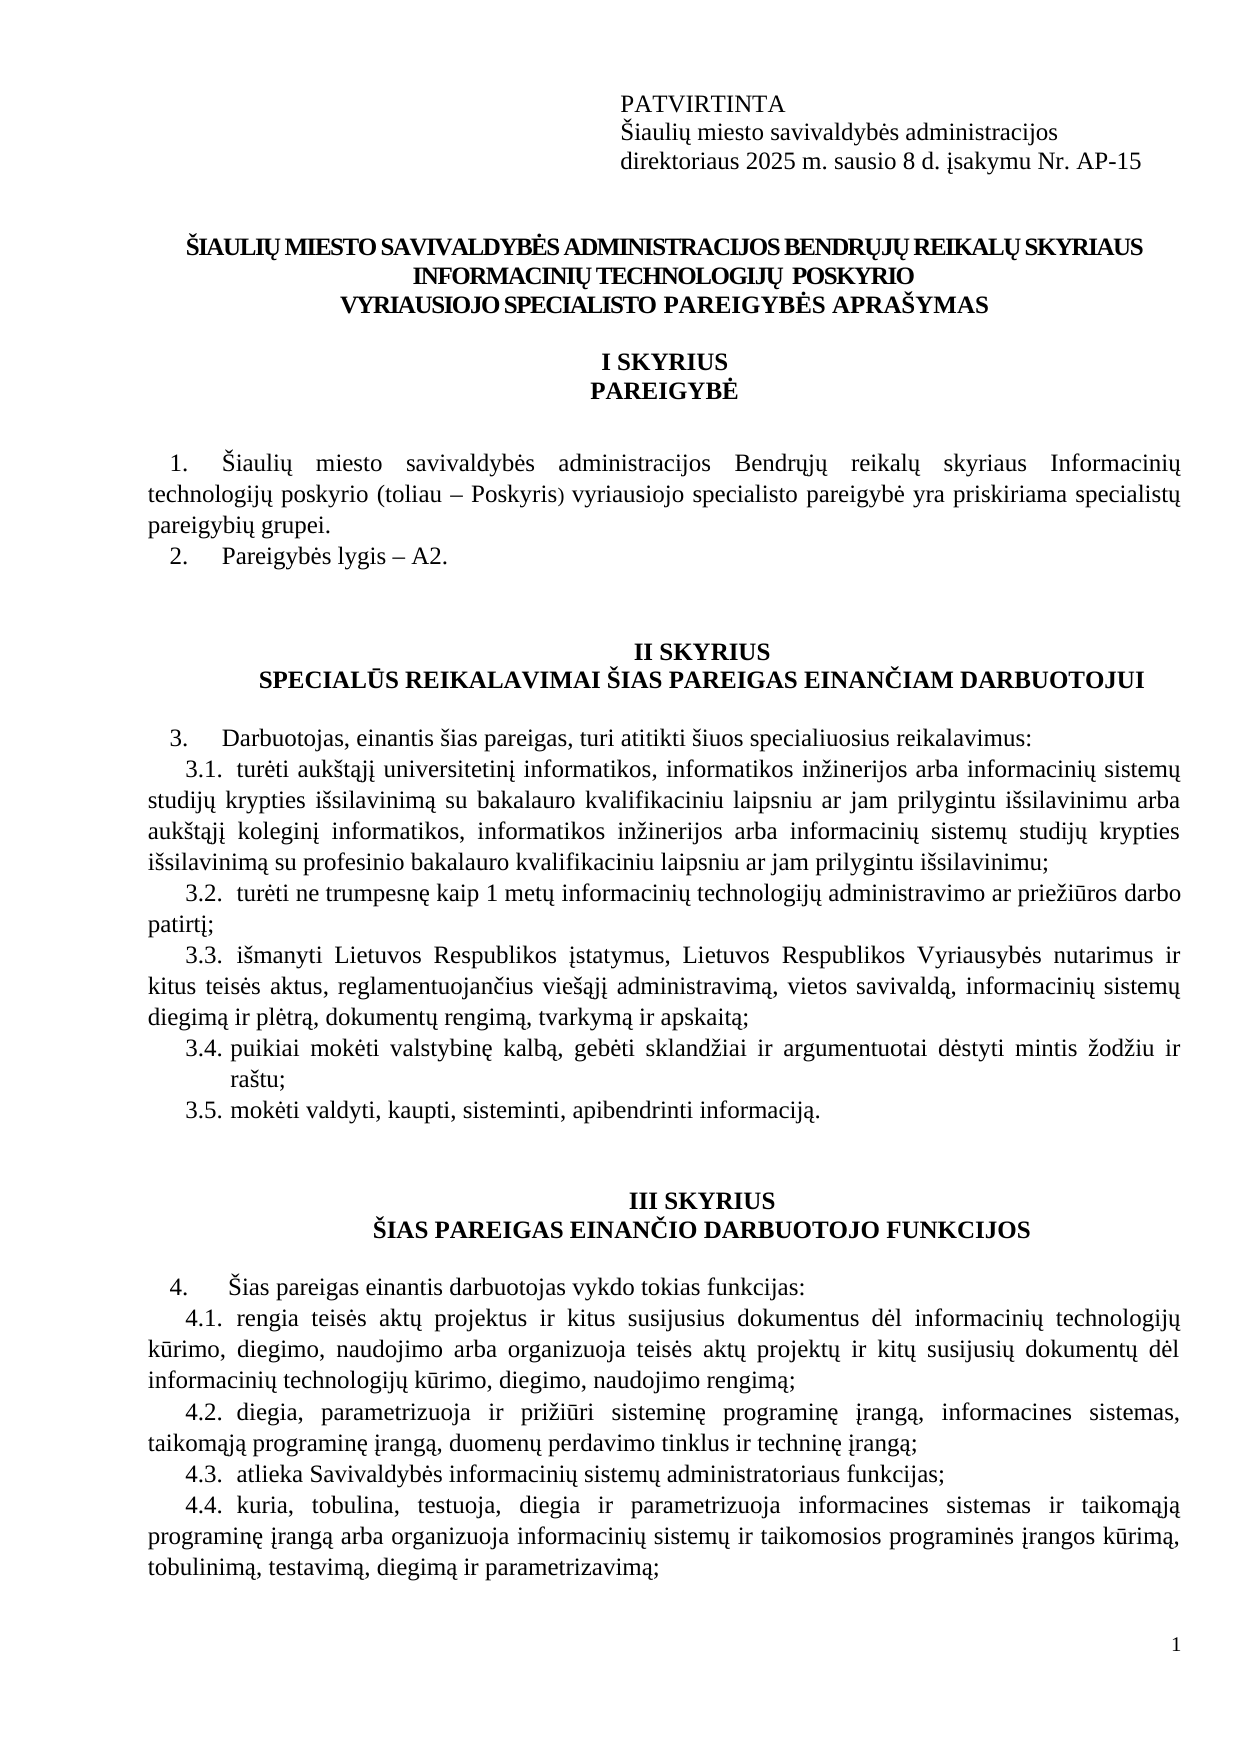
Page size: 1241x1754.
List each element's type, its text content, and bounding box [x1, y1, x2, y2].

list kuria, tobulina, testuoja, diegia ir parametrizuoja informacines sistemas ir taikomąją programinę įrangą arba organizuoja informacinių sistemų ir taikomosios programinės įrangos kūrimą, tobulinimą, testavimą, diegimą ir parametrizavimą; [148, 1490, 1181, 1581]
list turėti ne trumpesnę kaip 1 metų informacinių technologijų administravimo ar priežiūros darbo patirtį; [148, 878, 1181, 938]
text Šiaulių miesto savivaldybės administracijos [620, 117, 1181, 146]
list mokėti valdyti, kaupti, sisteminti, apibendrinti informaciją. [185, 1095, 1181, 1124]
list turėti aukštąjį universitetinį informatikos, informatikos inžinerijos arba informacinių sistemų studijų krypties išsilavinimą su bakalauro kvalifikaciniu laipsniu ar jam prilygintu išsilavinimu arba aukštąjį koleginį informatikos, informatikos inžinerijos arba informacinių sistemų studijų krypties išsilavinimą su profesinio bakalauro kvalifikaciniu laipsniu ar jam prilygintu išsilavinimu; [148, 754, 1181, 876]
list atlieka Savivaldybės informacinių sistemų administratoriaus funkcijas; [148, 1459, 1181, 1487]
list III SKYRIUS [223, 1186, 1181, 1215]
list SPECIALŪS REIKALAVIMAI ŠIAS PAREIGAS EINANČIAM DARBUOTOJUI [223, 665, 1181, 694]
text I SKYRIUS [148, 347, 1181, 376]
text ŠIAULIŲ MIESTO SAVIVALDYBĖS ADMINISTRACIJOS BENDRŲJŲ REIKALŲ SKYRIAUS INFORMACINIŲ TECHNOLOGIJŲ POSKYRIO [148, 232, 1181, 290]
list Darbuotojas, einantis šias pareigas, turi atitikti šiuos specialiuosius reikalavimus: [169, 723, 1181, 752]
list Šiaulių miesto savivaldybės administracijos Bendrųjų reikalų skyriaus Informacinių technologijų poskyrio (toliau – Poskyris) vyriausiojo specialisto pareigybė yra priskiriama specialistų pareigybių grupei. [148, 448, 1181, 539]
list Šias pareigas einantis darbuotojas vykdo tokias funkcijas: [169, 1272, 1181, 1301]
list rengia teisės aktų projektus ir kitus susijusius dokumentus dėl informacinių technologijų kūrimo, diegimo, naudojimo arba organizuoja teisės aktų projektų ir kitų susijusių dokumentų dėl informacinių technologijų kūrimo, diegimo, naudojimo rengimą; [148, 1303, 1181, 1394]
list ŠIAS PAREIGAS EINANČIO DARBUOTOJO FUNKCIJOS [223, 1215, 1181, 1244]
list diegia, parametrizuoja ir prižiūri sisteminę programinę įrangą, informacines sistemas, taikomąją programinę įrangą, duomenų perdavimo tinklus ir techninę įrangą; [148, 1397, 1181, 1456]
list puikiai mokėti valstybinę kalbą, gebėti sklandžiai ir argumentuotai dėstyti mintis žodžiu ir raštu; [185, 1033, 1181, 1093]
text PAREIGYBĖ [148, 376, 1181, 405]
list II SKYRIUS [223, 637, 1181, 665]
list išmanyti Lietuvos Respublikos įstatymus, Lietuvos Respublikos Vyriausybės nutarimus ir kitus teisės aktus, reglamentuojančius viešąjį administravimą, vietos savivaldą, informacinių sistemų diegimą ir plėtrą, dokumentų rengimą, tvarkymą ir apskaitą; [148, 940, 1181, 1031]
text VYRIAUSIOJO SPECIALISTO PAREIGYBĖS APRAŠYMAS [148, 290, 1181, 319]
list Pareigybės lygis – A2. [169, 541, 1181, 570]
text direktoriaus 2025 m. sausio 8 d. įsakymu Nr. AP-15 [620, 146, 1181, 175]
text PATVIRTINTA [620, 89, 1181, 117]
